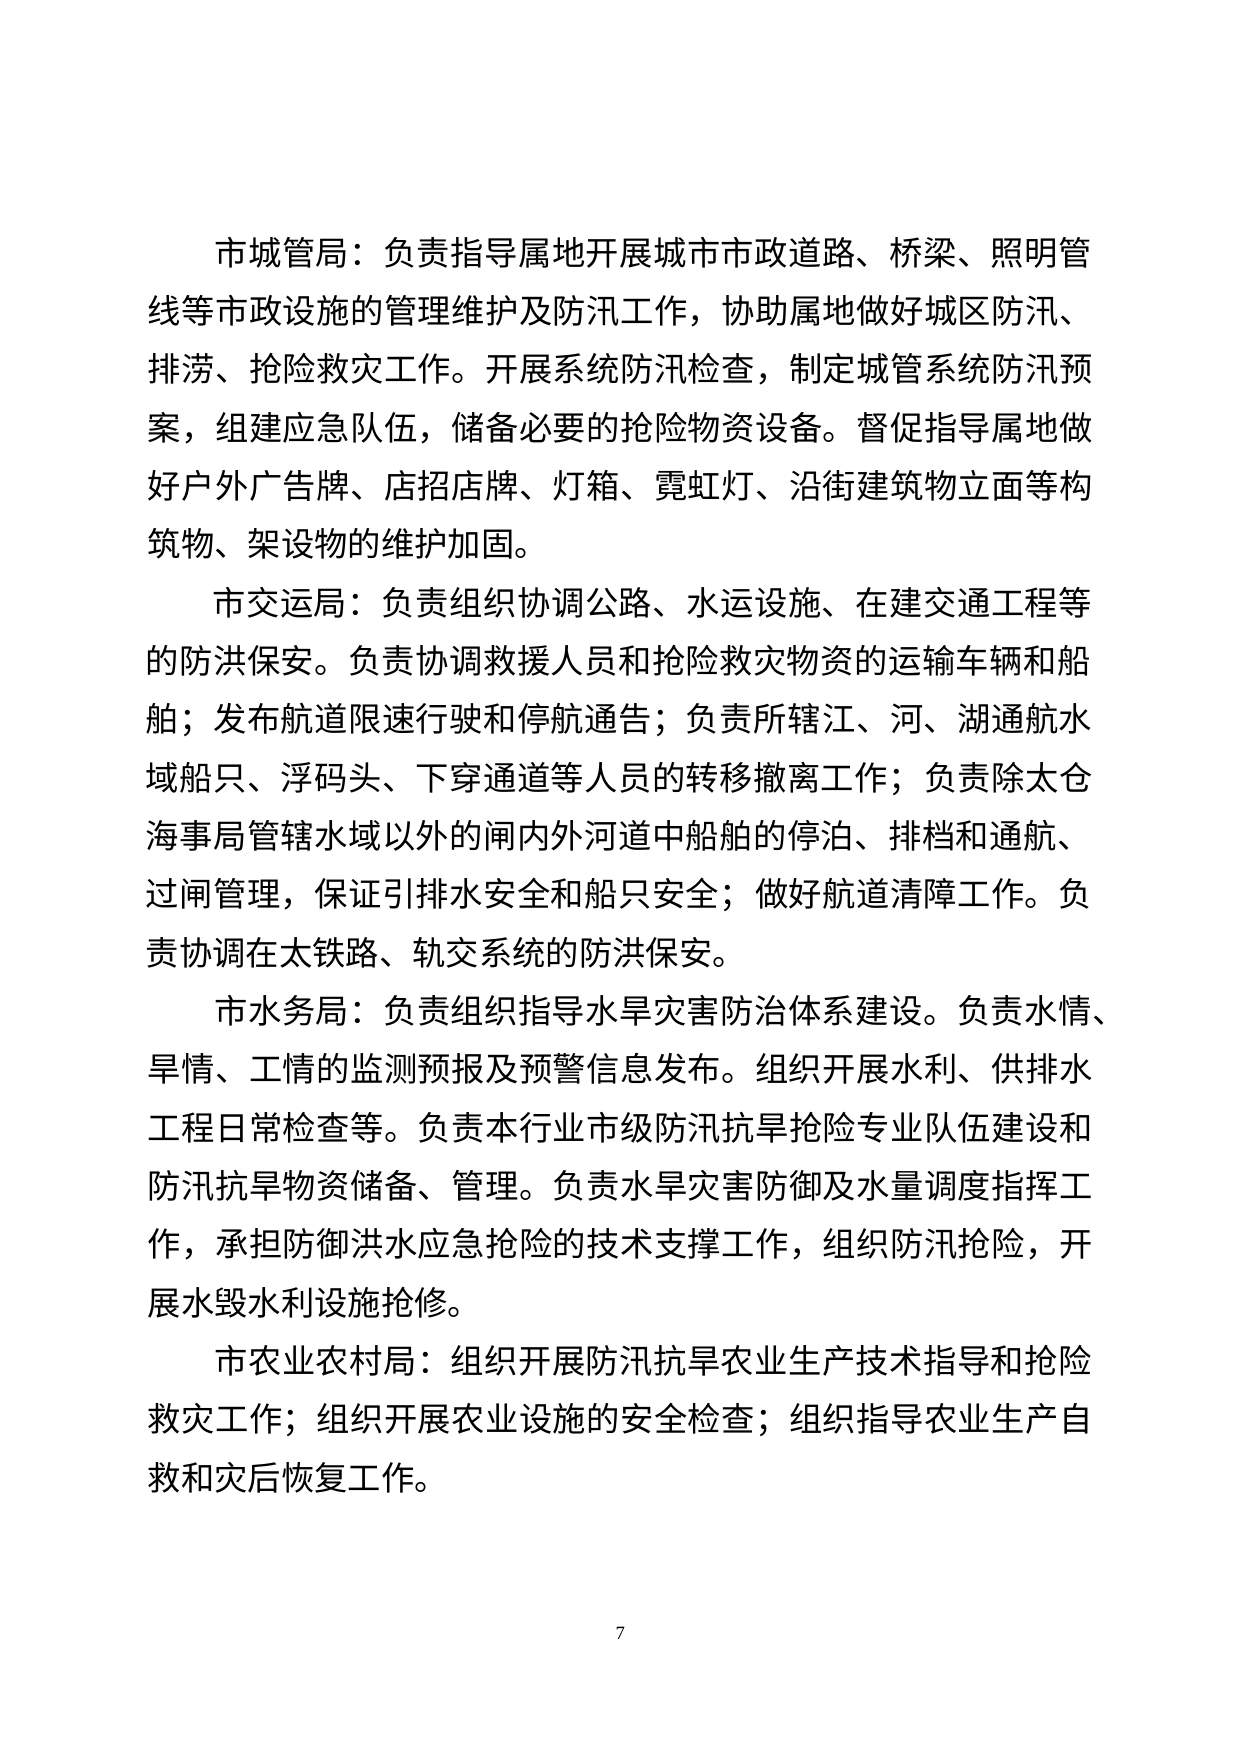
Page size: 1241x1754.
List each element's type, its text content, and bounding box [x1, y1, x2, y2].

text 市城管局：负责指导属地开展城市市政道路、桥梁、照明管线等市政设施的管理维护及防汛工作，协助属地做好城区防汛、排涝、抢险救灾工作。开展系统防汛检查，制定城管系统防汛预案，组建应急队伍，储备必要的抢险物资设备。督促指导属地做好户外广告牌、店招店牌、灯箱、霓虹灯、沿街建筑物立面等构筑物、架设物的维护加固。 [148, 218, 1092, 568]
text 市水务局：负责组织指导水旱灾害防治体系建设。负责水情、旱情、工情的监测预报及预警信息发布。组织开展水利、供排水工程日常检查等。负责本行业市级防汛抗旱抢险专业队伍建设和防汛抗旱物资储备、管理。负责水旱灾害防御及水量调度指挥工作，承担防御洪水应急抢险的技术支撑工作，组织防汛抢险，开展水毁水利设施抢修。 [148, 977, 1092, 1327]
text 市农业农村局：组织开展防汛抗旱农业生产技术指导和抢险救灾工作；组织开展农业设施的安全检查；组织指导农业生产自救和灾后恢复工作。 [148, 1327, 1092, 1502]
text 市交运局：负责组织协调公路、水运设施、在建交通工程等的防洪保安。负责协调救援人员和抢险救灾物资的运输车辆和船舶；发布航道限速行驶和停航通告；负责所辖江、河、湖通航水域船只、浮码头、下穿通道等人员的转移撤离工作；负责除太仓海事局管辖水域以外的闸内外河道中船舶的停泊、排档和通航、过闸管理，保证引排水安全和船只安全；做好航道清障工作。负责协调在太铁路、轨交系统的防洪保安。 [146, 568, 1092, 977]
